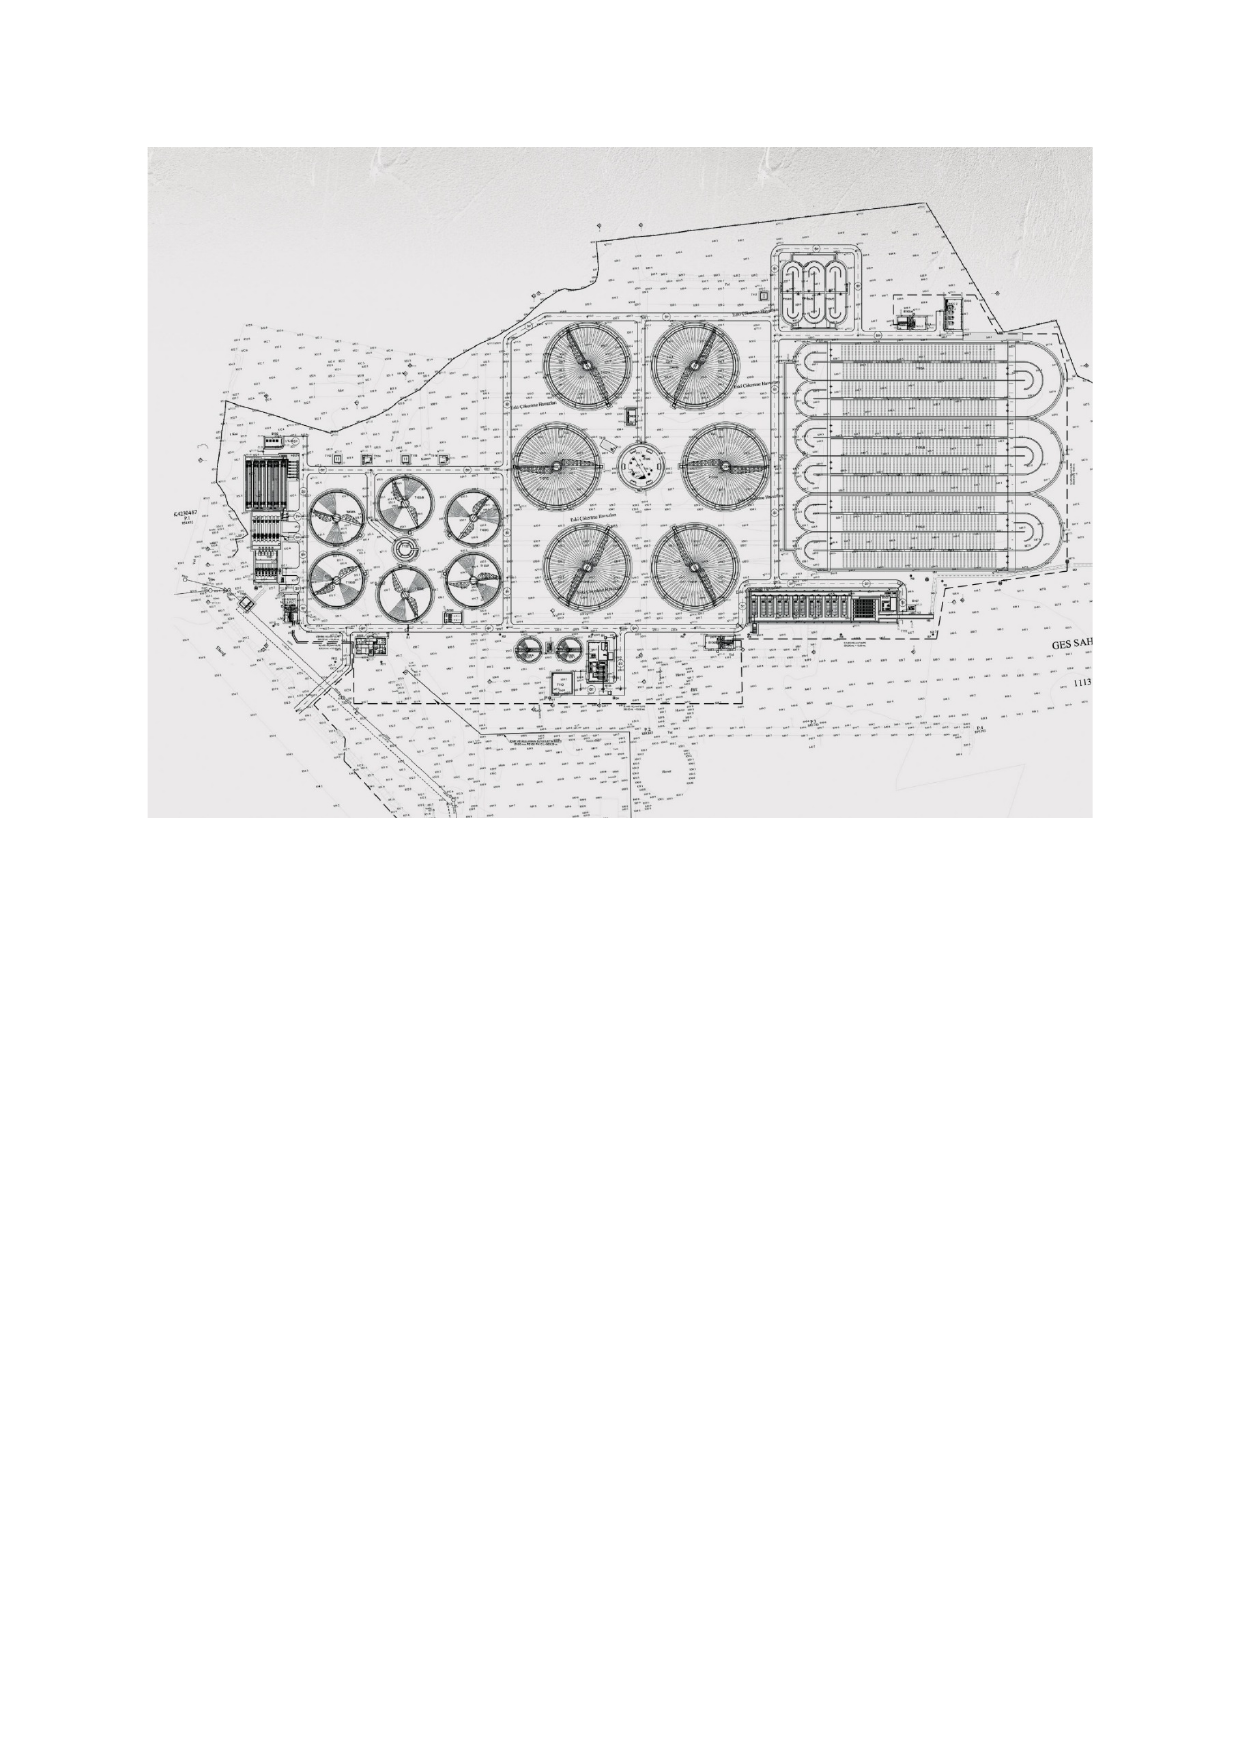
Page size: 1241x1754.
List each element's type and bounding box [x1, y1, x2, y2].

picture [147, 147, 1093, 818]
